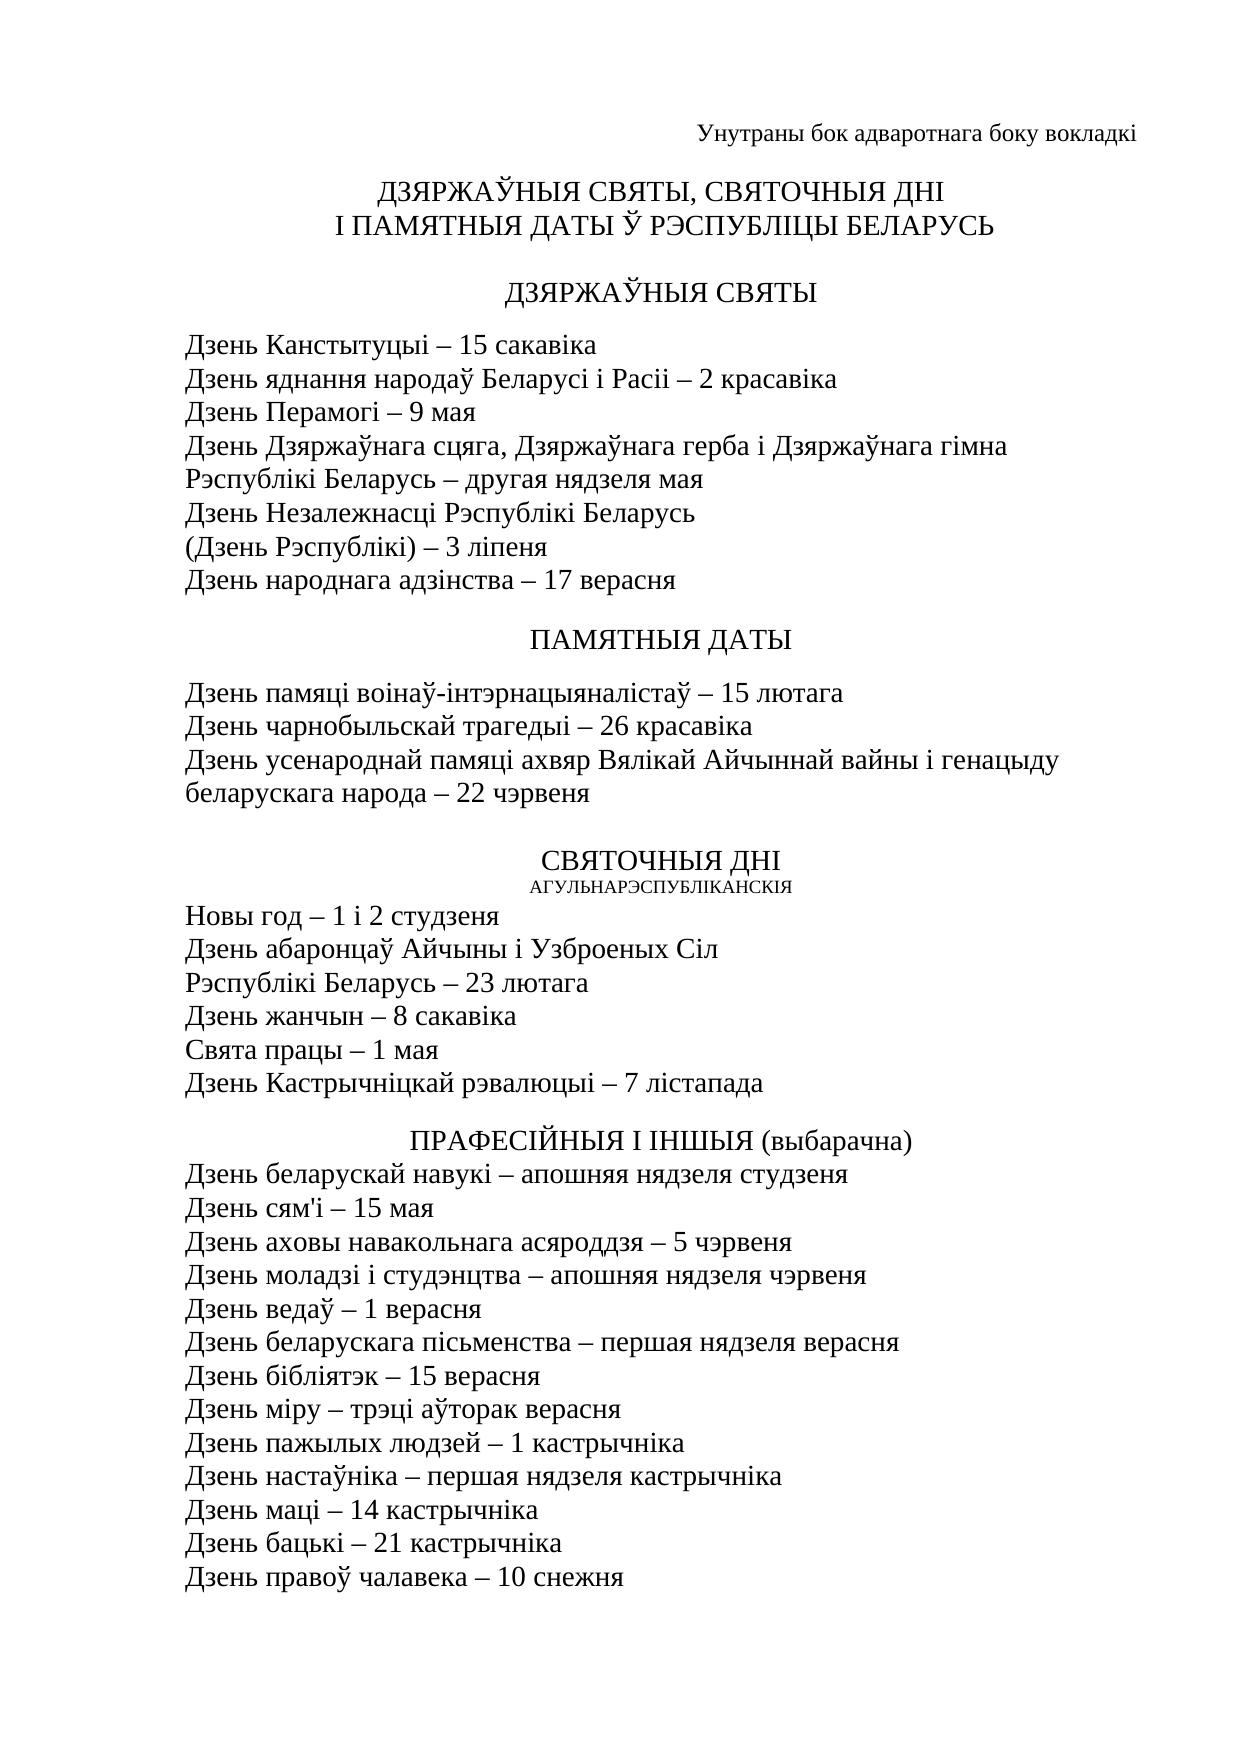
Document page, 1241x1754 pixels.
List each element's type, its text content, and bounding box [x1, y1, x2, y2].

text Рэспублікі Беларусь – 23 лютага [185, 965, 1137, 998]
text АГУЛЬНАРЭСПУБЛІКАНСКІЯ [185, 876, 1137, 898]
text Дзень ведаў – 1 верасня [185, 1291, 1137, 1324]
text Дзень моладзі і студэнцтва – апошняя нядзеля чэрвеня [185, 1257, 1137, 1291]
text Дзень усенароднай памяці ахвяр Вялікай Айчыннай вайны і генацыду [185, 742, 1137, 776]
text Дзень міру – трэці аўторак верасня [185, 1391, 1137, 1425]
text (Дзень Рэспублікі) – 3 ліпеня [185, 529, 1137, 562]
text Дзень Кастрычніцкай рэвалюцыі – 7 лістапада [185, 1065, 1137, 1099]
text Дзень пажылых людзей – 1 кастрычніка [185, 1425, 1137, 1458]
text Дзень абаронцаў Айчыны і Узброеных Сіл [185, 931, 1137, 965]
text Новы год – 1 і 2 студзеня [185, 898, 1137, 931]
text Дзень Незалежнасці Рэспублікі Беларусь [185, 495, 1107, 529]
text Дзень бацькі – 21 кастрычніка [185, 1526, 1137, 1559]
text Дзень маці – 14 кастрычніка [185, 1492, 1137, 1526]
text ПРАФЕСІЙНЫЯ І ІНШЫЯ (выбарачна) [185, 1123, 1137, 1157]
text Дзень Дзяржаўнага сцяга, Дзяржаўнага герба і Дзяржаўнага гімна Рэспублікі Беларусь – другая нядзеля мая [185, 428, 1137, 495]
text Свята працы – 1 мая [185, 1032, 1137, 1065]
text беларускага народа – 22 чэрвеня [185, 776, 1137, 809]
text Дзень народнага адзінства – 17 верасня [185, 562, 1137, 596]
text Дзень настаўніка – першая нядзеля кастрычніка [185, 1458, 1137, 1492]
text Дзень чарнобыльскай трагедыі – 26 красавіка [185, 708, 1137, 742]
text Дзень Перамогі – 9 мая [185, 394, 1137, 428]
text СВЯТОЧНЫЯ ДНІ [185, 843, 1137, 876]
text Дзень Канстытуцыі – 15 сакавіка [185, 327, 1137, 361]
text Дзень правоў чалавека – 10 снежня [185, 1559, 1137, 1593]
text Дзень жанчын – 8 сакавіка [185, 998, 1137, 1032]
text Дзень яднання народаў Беларусі і Расіі – 2 красавіка [185, 361, 1137, 394]
text Дзень сям'і – 15 мая [185, 1190, 1137, 1224]
text Дзень бібліятэк – 15 верасня [185, 1358, 1137, 1391]
text ПАМЯТНЫЯ ДАТЫ [185, 622, 1137, 656]
text Дзень беларускага пісьменства – першая нядзеля верасня [185, 1324, 1137, 1358]
text ДЗЯРЖАЎНЫЯ СВЯТЫ [185, 275, 1137, 308]
text Дзень беларускай навукі – апошняя нядзеля студзеня [185, 1157, 1137, 1190]
text Унутраны бок адваротнага боку вокладкі [185, 118, 1137, 147]
text Дзень памяці воінаў-інтэрнацыяналістаў – 15 лютага [185, 675, 1137, 708]
text ДЗЯРЖАЎНЫЯ СВЯТЫ, СВЯТОЧНЫЯ ДНІ І ПАМЯТНЫЯ ДАТЫ Ў РЭСПУБЛІЦЫ БЕЛАРУСЬ [185, 174, 1137, 241]
text Дзень аховы навакольнага асяроддзя – 5 чэрвеня [185, 1224, 1137, 1257]
